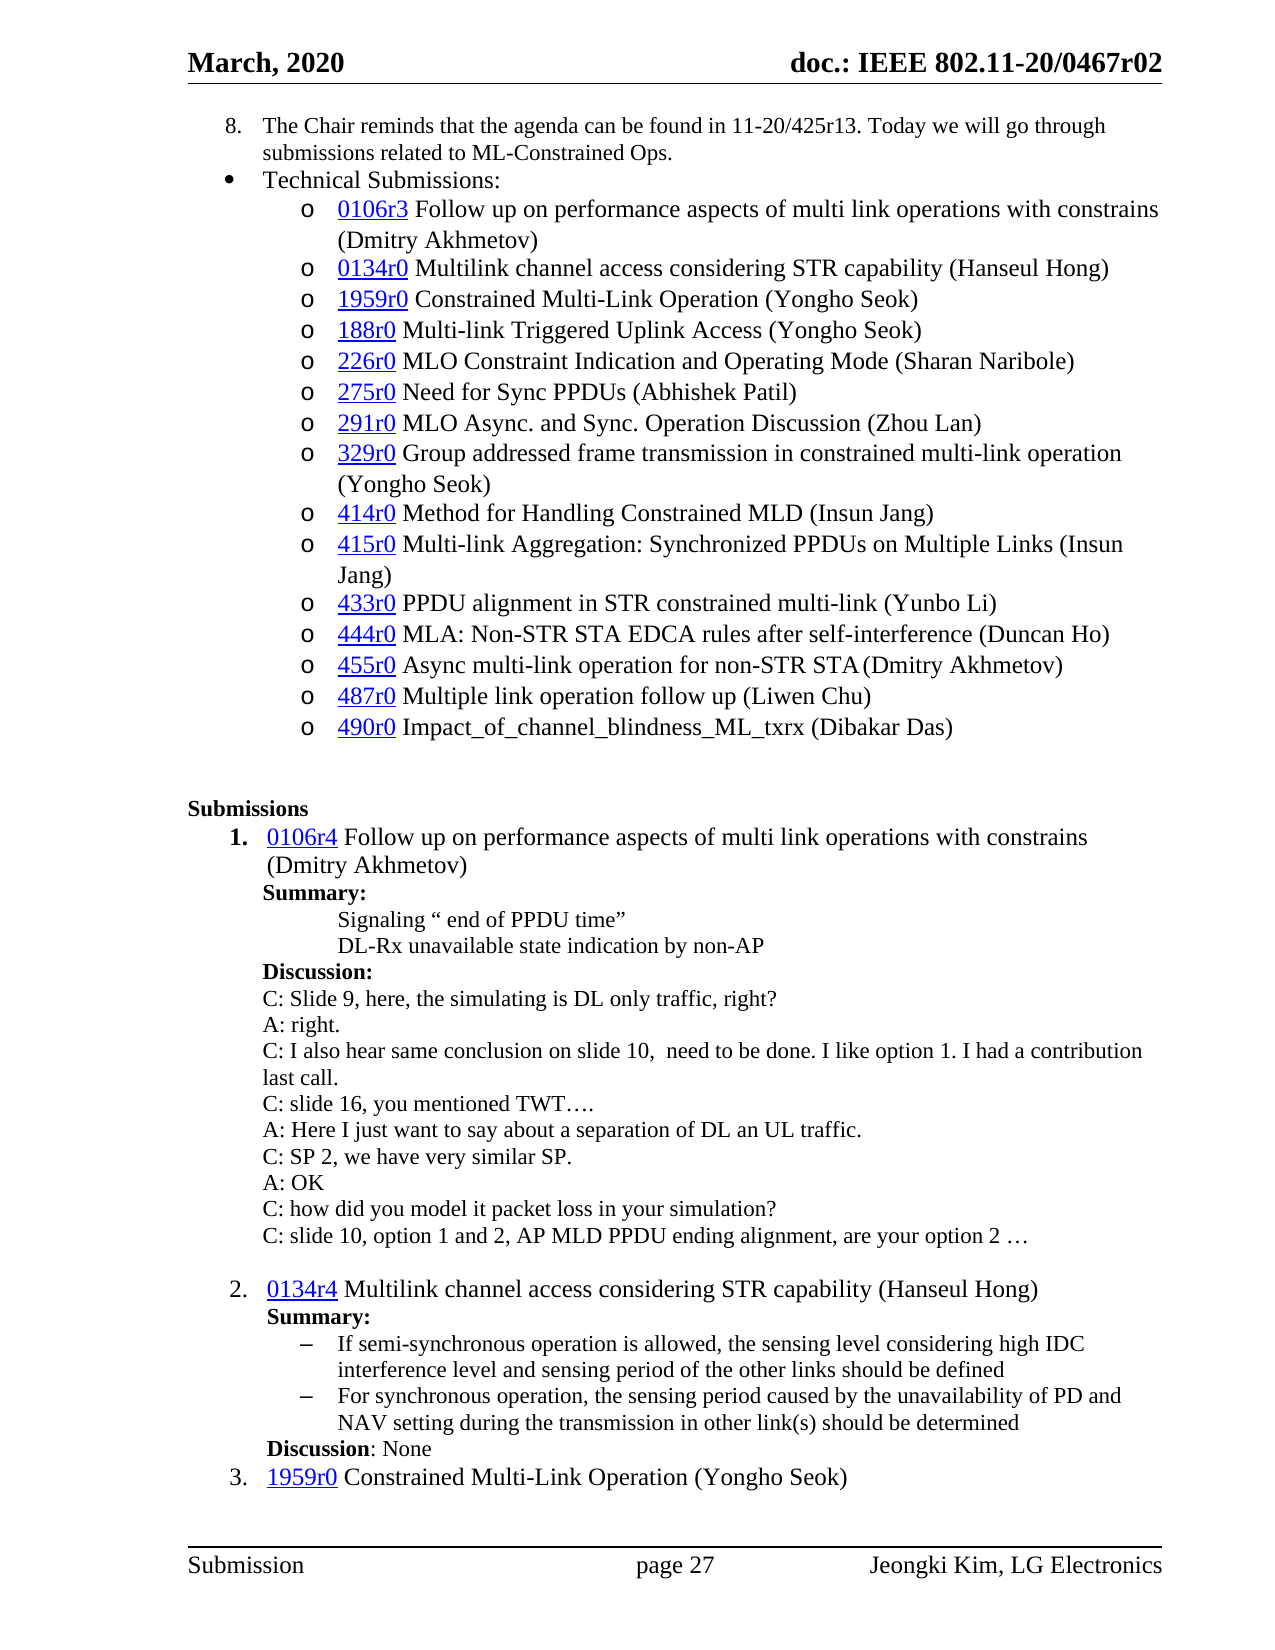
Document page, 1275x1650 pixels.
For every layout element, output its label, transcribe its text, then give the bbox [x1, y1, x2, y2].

list 490r0 Impact_of_channel_blindness_ML_txrx (Dibakar Das) [300, 712, 1162, 743]
text C: slide 16, you mentioned TWT…. [187, 1090, 1162, 1116]
list 455r0 Async multi-link operation for non-STR STA (Dmitry Akhmetov) [300, 650, 1162, 681]
list 0134r0 Multilink channel access considering STR capability (Hanseul Hong) [300, 253, 1162, 284]
list 329r0 Group addressed frame transmission in constrained multi-link operation (Yongho Seok) [300, 438, 1162, 498]
list 414r0 Method for Handling Constrained MLD (Insun Jang) [300, 498, 1162, 529]
list 275r0 Need for Sync PPDUs (Abhishek Patil) [300, 377, 1162, 408]
text Submissions [187, 795, 1162, 822]
list 1959r0 Constrained Multi-Link Operation (Yongho Seok) [229, 1462, 1162, 1490]
list 0134r4 Multilink channel access considering STR capability (Hanseul Hong) [229, 1274, 1162, 1303]
list 226r0 MLO Constraint Indication and Operating Mode (Sharan Naribole) [300, 346, 1162, 377]
text C: SP 2, we have very similar SP. [187, 1143, 1162, 1169]
text C: slide 10, option 1 and 2, AP MLD PPDU ending alignment, are your option 2 … [187, 1222, 1162, 1248]
text Signaling “ end of PPDU time” [262, 906, 1162, 932]
text A: Here I just want to say about a separation of DL an UL traffic. [187, 1116, 1162, 1143]
list If semi-synchronous operation is allowed, the sensing level considering high IDC interference level and sensing period of the other links should be defined [300, 1330, 1162, 1382]
list For synchronous operation, the sensing period caused by the unavailability of PD and NAV setting during the transmission in other link(s) should be determined [300, 1382, 1162, 1435]
list 188r0 Multi-link Triggered Uplink Access (Yongho Seok) [300, 315, 1162, 346]
list 0106r3 Follow up on performance aspects of multi link operations with constrains (Dmitry Akhmetov) [300, 194, 1162, 253]
text C: Slide 9, here, the simulating is DL only traffic, right? [262, 985, 1162, 1011]
text Discussion: None [267, 1435, 1162, 1462]
list 1959r0 Constrained Multi-Link Operation (Yongho Seok) [300, 284, 1162, 315]
list 433r0 PPDU alignment in STR constrained multi-link (Yunbo Li) [300, 588, 1162, 619]
list Technical Submissions: [225, 165, 1162, 194]
list The Chair reminds that the agenda can be found in 11-20/425r13. Today we will go through submissions related to ML-Constrained Ops. [225, 112, 1162, 165]
text Summary: [267, 1303, 1162, 1330]
list 0106r4 Follow up on performance aspects of multi link operations with constrains (Dmitry Akhmetov) [229, 822, 1162, 879]
text A: OK [187, 1169, 1162, 1196]
text C: how did you model it packet loss in your simulation? [187, 1196, 1162, 1222]
text A: right. [262, 1011, 1162, 1037]
text Discussion: [262, 958, 1162, 985]
text C: I also hear same conclusion on slide 10, need to be done. I like option 1. I had a contribution last call. [262, 1037, 1162, 1090]
list 415r0 Multi-link Aggregation: Synchronized PPDUs on Multiple Links (Insun Jang) [300, 529, 1162, 588]
list 444r0 MLA: Non-STR STA EDCA rules after self-interference (Duncan Ho) [300, 619, 1162, 650]
text DL-Rx unavailable state indication by non-AP [262, 932, 1162, 958]
list 487r0 Multiple link operation follow up (Liwen Chu) [300, 681, 1162, 712]
text Summary: [262, 879, 1162, 906]
list 291r0 MLO Async. and Sync. Operation Discussion (Zhou Lan) [300, 408, 1162, 438]
